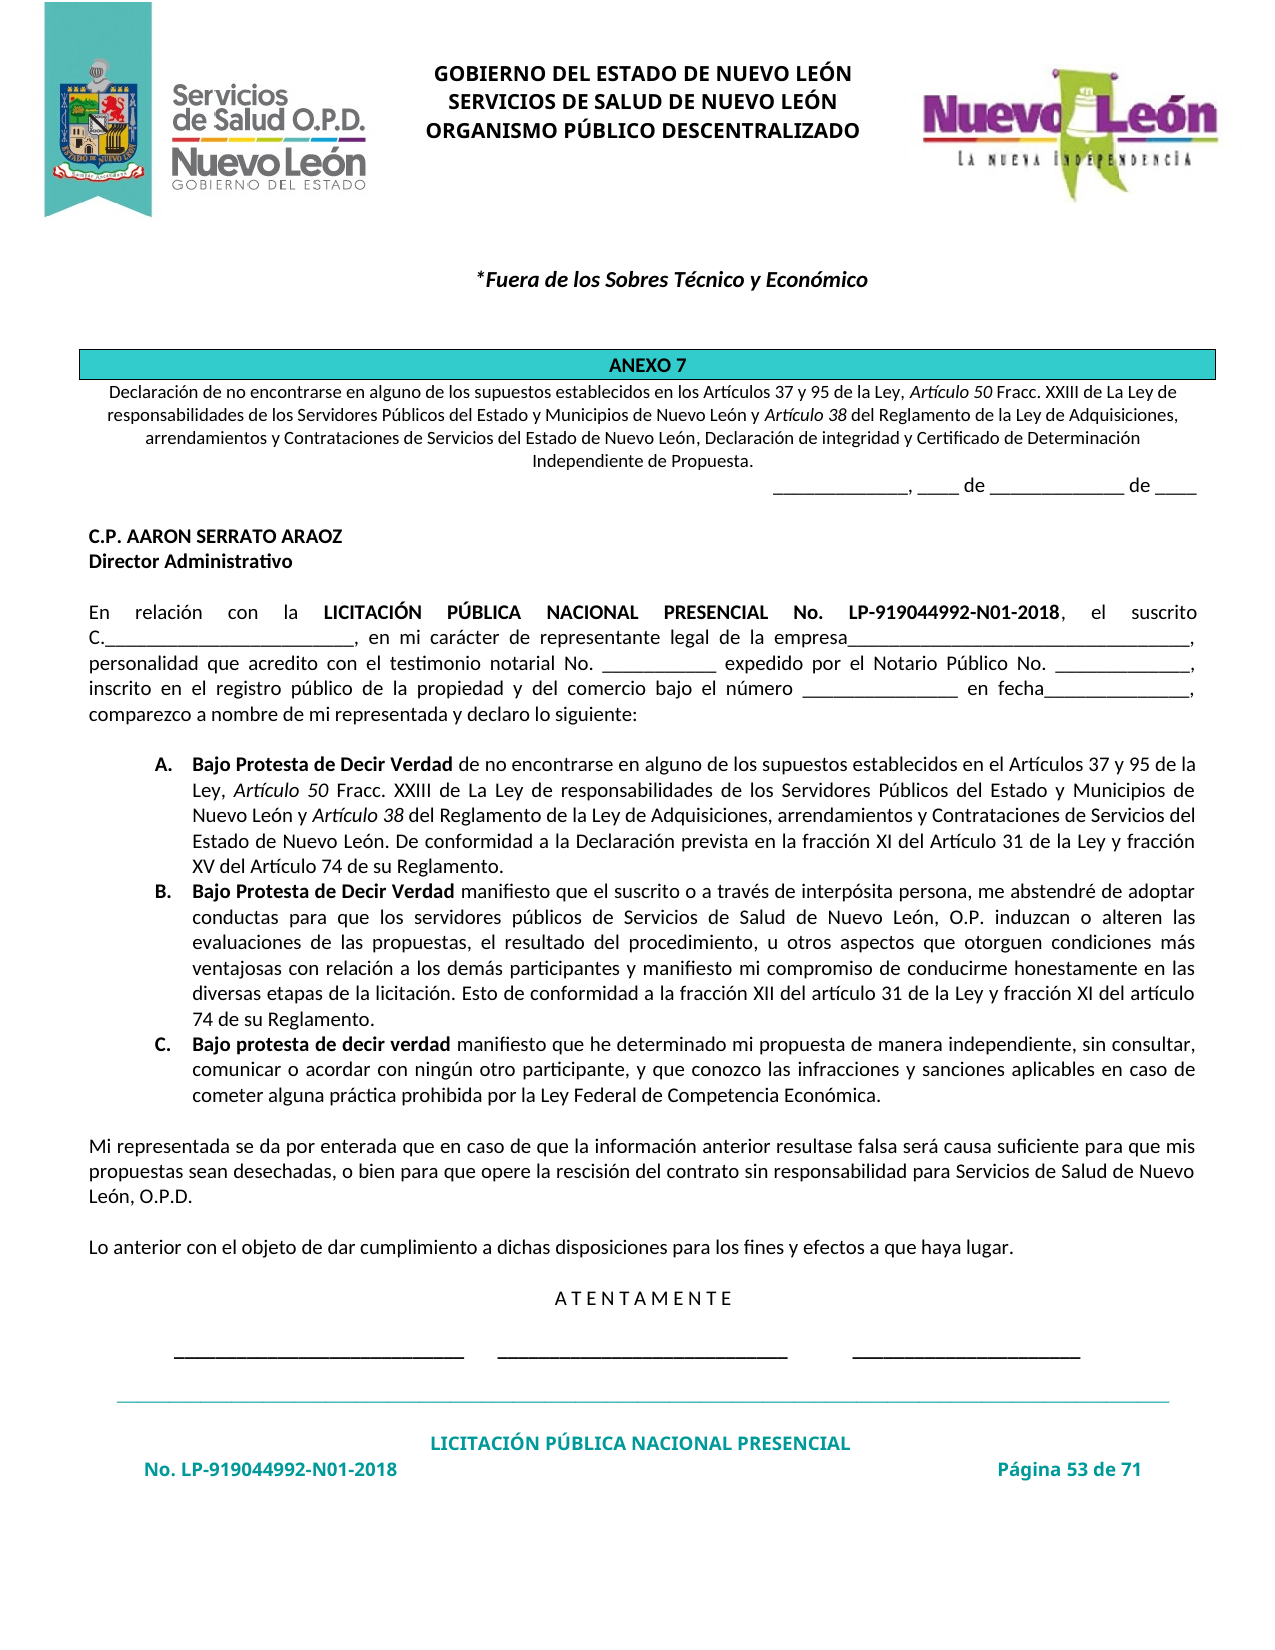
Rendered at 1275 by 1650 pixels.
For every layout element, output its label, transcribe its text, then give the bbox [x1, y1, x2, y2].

text _____________, ____ de _____________ de ____ [89, 472, 1197, 497]
list Bajo Protesta de Decir Verdad de no encontrarse en alguno de los supuestos establecidos en el Artículos 37 y 95 de la Ley, Artículo 50 Fracc. XXIII de La Ley de responsabilidades de los Servidores Públicos del Estado y Municipios de Nuevo León y Artículo 38 del Reglamento de la Ley de Adquisiciones, arrendamientos y Contrataciones de Servicios del Estado de Nuevo León. De conformidad a la Declaración prevista en la fracción XI del Artículo 31 de la Ley y fracción XV del Artículo 74 de su Reglamento. [154, 752, 1197, 879]
text Lo anterior con el objeto de dar cumplimiento a dichas disposiciones para los fines y efectos a que haya lugar. [89, 1234, 1197, 1260]
text Declaración de no encontrarse en alguno de los supuestos establecidos en los Artículos 37 y 95 de la Ley, Artículo 50 Fracc. XXIII de La Ley de responsabilidades de los Servidores Públicos del Estado y Municipios de Nuevo León y Artículo 38 del Reglamento de la Ley de Adquisiciones, arrendamientos y Contrataciones de Servicios del Estado de Nuevo León, Declaración de integridad y Certificado de Determinación Independiente de Propuesta. [89, 380, 1197, 472]
picture [15, 2, 1249, 229]
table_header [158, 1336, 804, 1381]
list Bajo protesta de decir verdad manifiesto que he determinado mi propuesta de manera independiente, sin consultar, comunicar o acordar con ningún otro participante, y que conozco las infracciones y sanciones aplicables en caso de cometer alguna práctica prohibida por la Ley Federal de Competencia Económica. [154, 1031, 1197, 1107]
text *Fuera de los Sobres Técnico y Económico [148, 265, 1197, 293]
text Mi representada se da por enterada que en caso de que la información anterior resultase falsa será causa suficiente para que mis propuestas sean desechadas, o bien para que opere la rescisión del contrato sin responsabilidad para Servicios de Salud de Nuevo León, O.P.D. [89, 1133, 1197, 1209]
text ANEXO 7 [80, 350, 1215, 379]
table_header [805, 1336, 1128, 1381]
text A T E N T A M E N T E [89, 1285, 1197, 1311]
text C.P. AARON SERRATO ARAOZ [89, 523, 1197, 548]
text En relación con la LICITACIÓN PÚBLICA NACIONAL PRESENCIAL No. LP-919044992-N01-2018, el suscrito C.________________________, en mi carácter de representante legal de la empresa_________________________________, personalidad que acredito con el testimonio notarial No. ___________ expedido por el Notario Público No. _____________, inscrito en el registro público de la propiedad y del comercio bajo el número _______________ en fecha______________, comparezco a nombre de mi representada y declaro lo siguiente: [89, 599, 1197, 726]
text Director Administrativo [89, 548, 1197, 574]
list Bajo Protesta de Decir Verdad manifiesto que el suscrito o a través de interpósita persona, me abstendré de adoptar conductas para que los servidores públicos de Servicios de Salud de Nuevo León, O.P. induzcan o alteren las evaluaciones de las propuestas, el resultado del procedimiento, u otros aspectos que otorguen condiciones más ventajosas con relación a los demás participantes y manifiesto mi compromiso de conducirme honestamente en las diversas etapas de la licitación. Esto de conformidad a la fracción XII del artículo 31 de la Ley y fracción XI del artículo 74 de su Reglamento. [154, 879, 1197, 1031]
